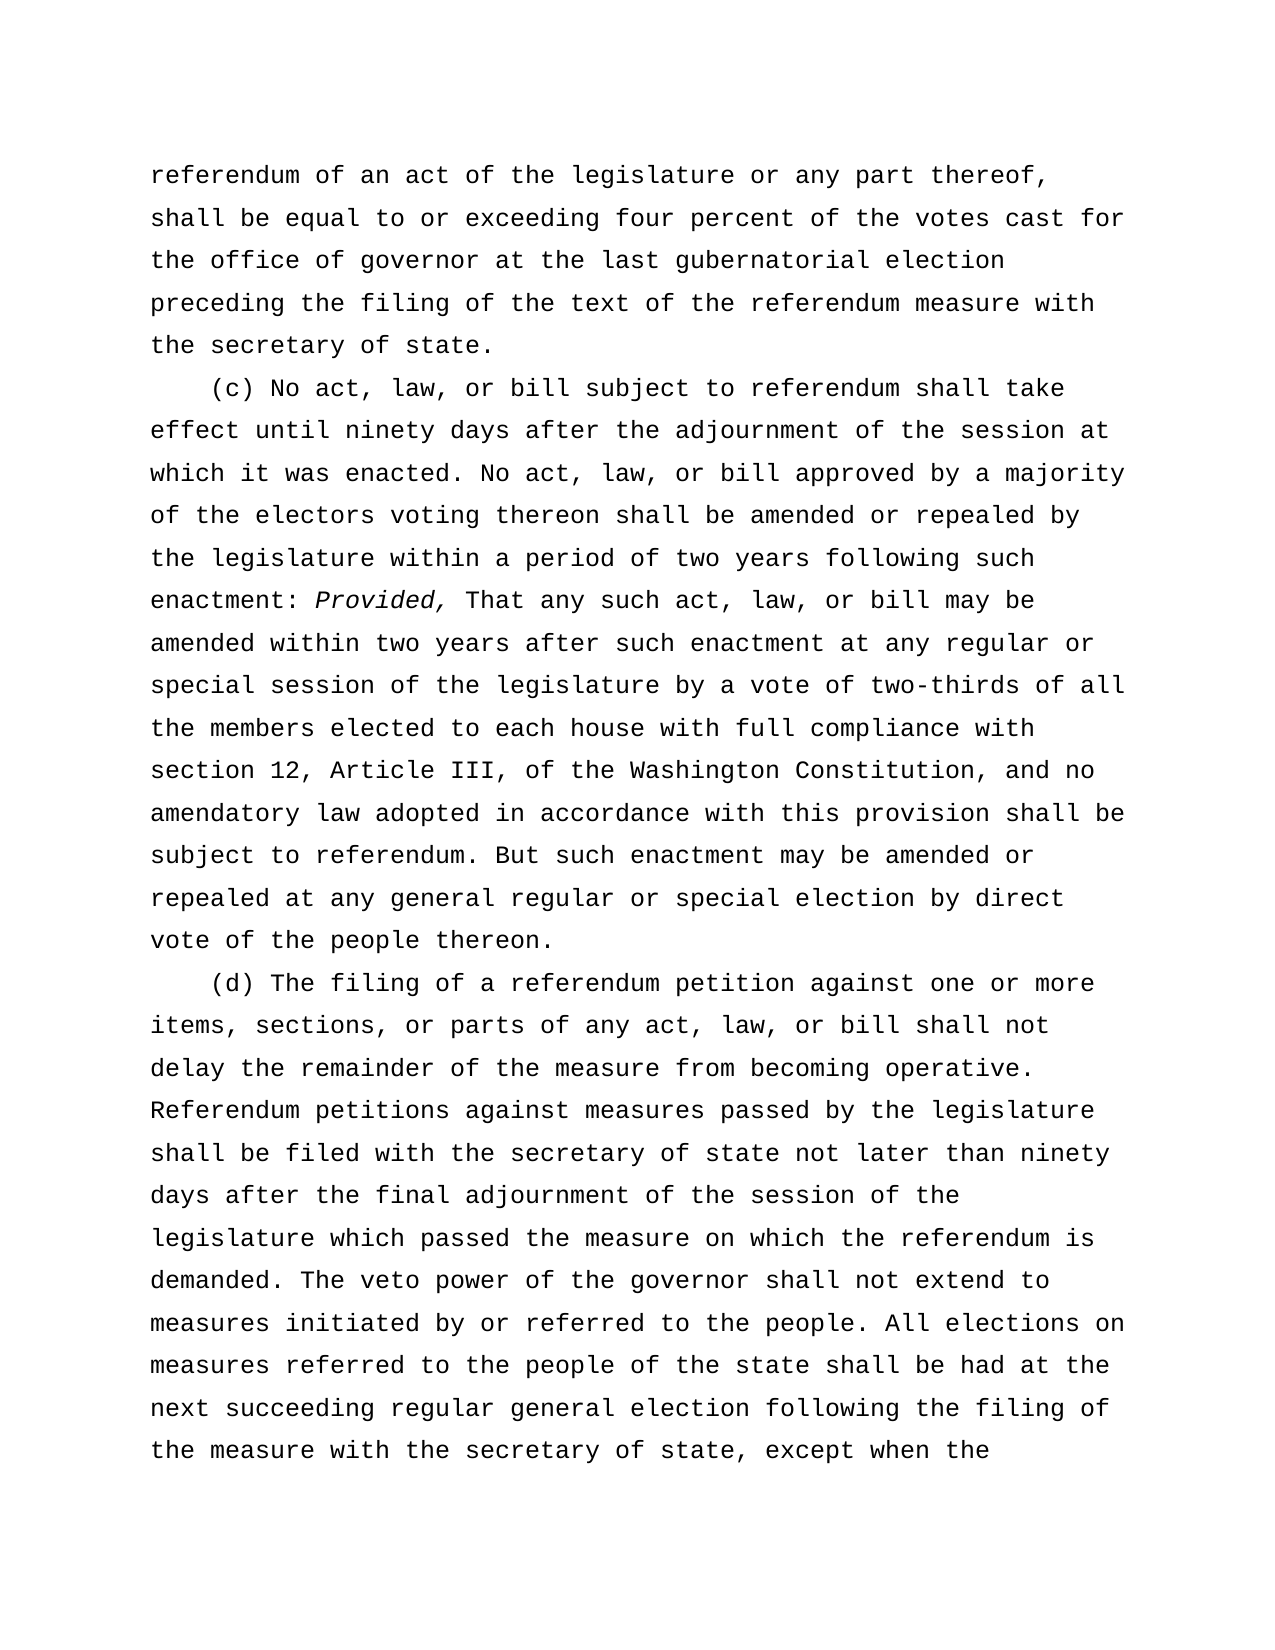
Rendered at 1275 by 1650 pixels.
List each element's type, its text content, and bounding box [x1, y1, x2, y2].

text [150, 150, 1125, 362]
text (c) No act, law, or bill subject to referendum shall take effect until ninety days after the adjournment of the session at which it was enacted. No act, law, or bill approved by a majority of the electors voting thereon shall be amended or repealed by the legislature within a period of two years following such enactment: Provided, That any such act, law, or bill may be amended within two years after such enactment at any regular or special session of the legislature by a vote of two-thirds of all the members elected to each house with full compliance with section 12, Article III, of the Washington Constitution, and no amendatory law adopted in accordance with this provision shall be subject to referendum. But such enactment may be amended or repealed at any general regular or special election by direct vote of the people thereon. [150, 362, 1125, 957]
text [150, 957, 1125, 1467]
